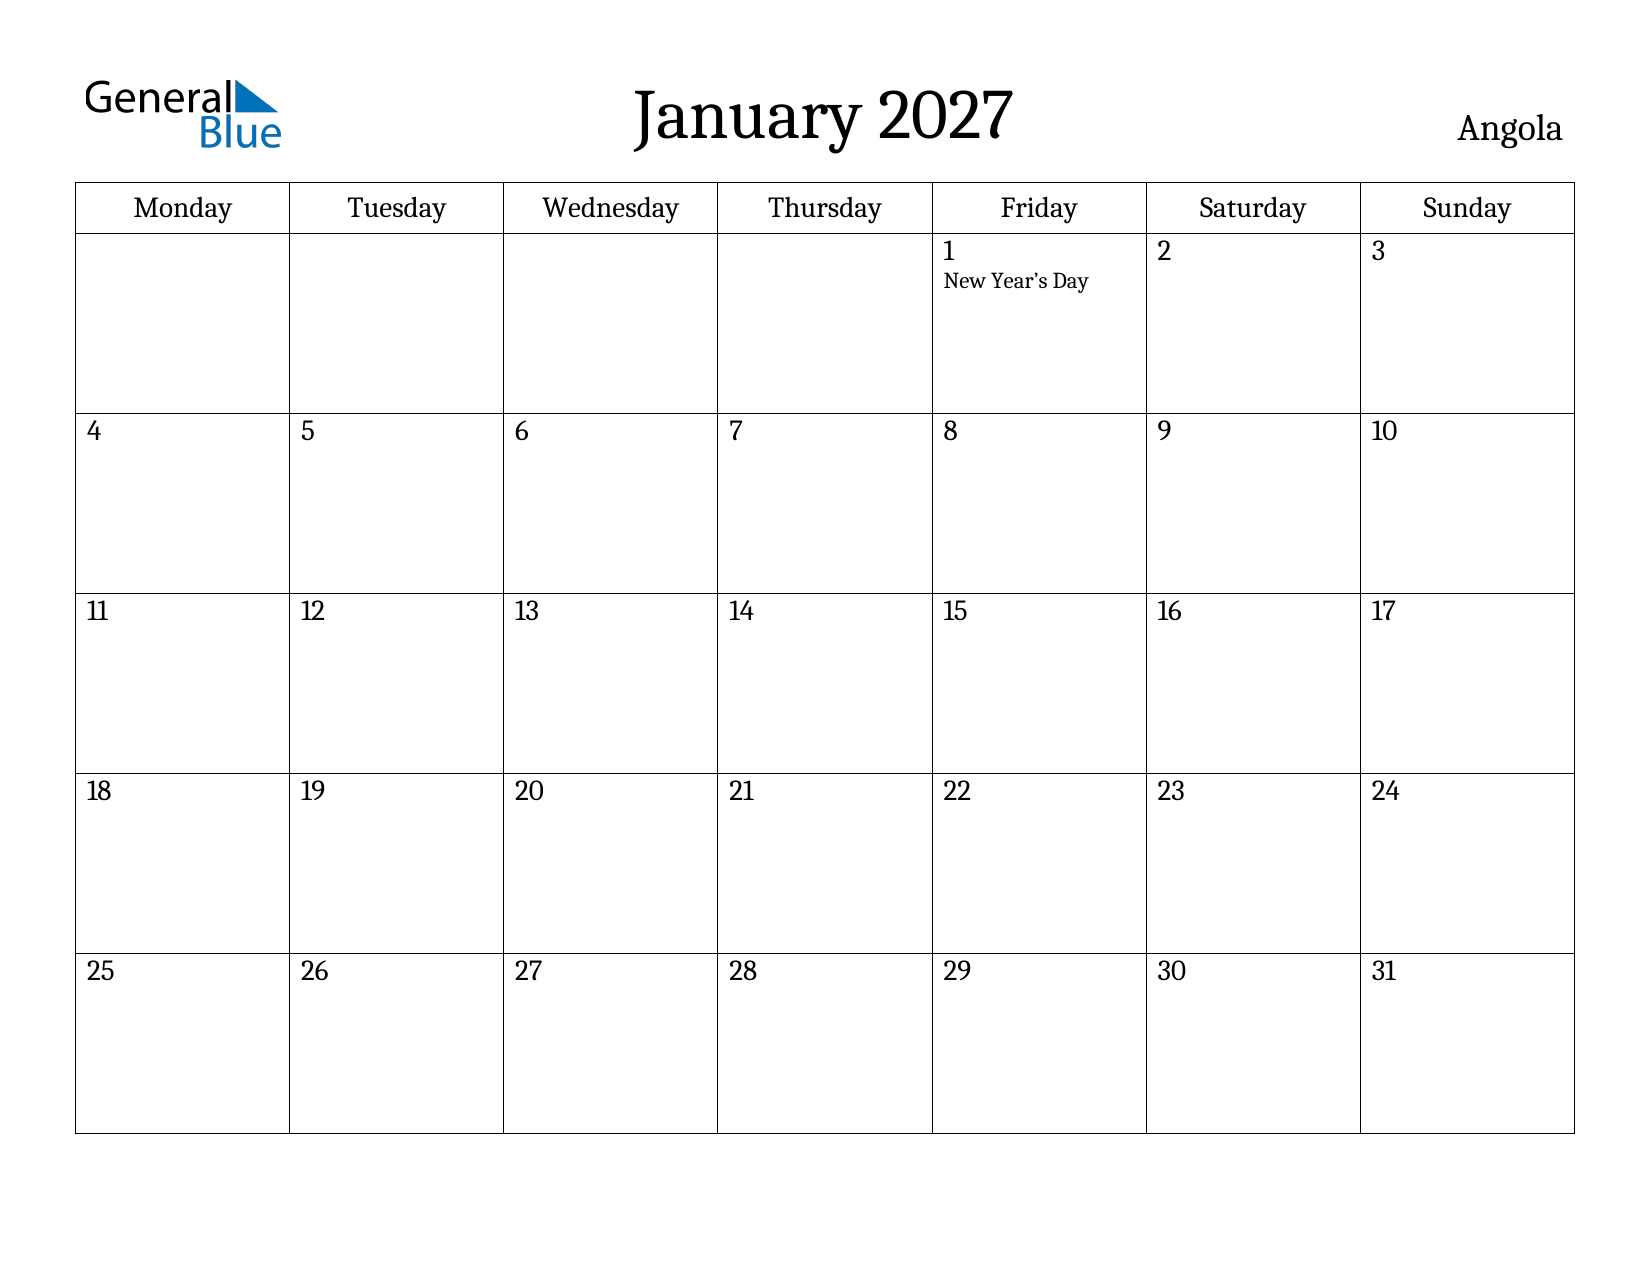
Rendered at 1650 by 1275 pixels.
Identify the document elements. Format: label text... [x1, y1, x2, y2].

table_cell [718, 808, 932, 953]
table_cell 16 [1147, 594, 1360, 627]
table_cell [933, 448, 1146, 593]
table_cell [76, 627, 289, 773]
table_cell [290, 234, 503, 267]
table_cell 12 [290, 594, 503, 627]
table_cell [718, 988, 932, 1133]
table_cell 23 [1147, 774, 1360, 807]
table_cell 31 [1361, 954, 1574, 987]
table_cell [1361, 627, 1574, 773]
table_cell New Year’s Day [933, 267, 1146, 413]
table_cell 20 [504, 774, 717, 807]
table_cell 30 [1147, 954, 1360, 987]
table_cell [718, 627, 932, 773]
table_cell 24 [1361, 774, 1574, 807]
table_cell [76, 267, 289, 413]
table_cell [504, 988, 717, 1133]
table_cell 18 [76, 774, 289, 807]
table_cell 6 [504, 414, 717, 447]
table_cell [76, 234, 289, 267]
table_cell [1147, 988, 1360, 1133]
table_cell 19 [290, 774, 503, 807]
table_cell [76, 988, 289, 1133]
table_cell 21 [718, 774, 932, 807]
table_cell [933, 988, 1146, 1133]
table_cell 13 [504, 594, 717, 627]
table_cell 3 [1361, 234, 1574, 267]
table_cell 1 [933, 234, 1146, 267]
table_cell Tuesday [290, 183, 503, 233]
table_cell 8 [933, 414, 1146, 447]
table_cell [290, 448, 503, 593]
table_cell [76, 808, 289, 953]
table_cell 26 [290, 954, 503, 987]
table_cell [1361, 808, 1574, 953]
table_cell [290, 627, 503, 773]
table_cell [1147, 627, 1360, 773]
table_cell Saturday [1147, 183, 1360, 233]
table_cell [1147, 267, 1360, 413]
table_cell 27 [504, 954, 717, 987]
table_cell Sunday [1361, 183, 1574, 233]
table_cell 10 [1361, 414, 1574, 447]
table_cell 17 [1361, 594, 1574, 627]
table_cell [933, 808, 1146, 953]
table_cell [504, 808, 717, 953]
table_cell 22 [933, 774, 1146, 807]
table_header Angola [1146, 75, 1574, 182]
table_cell [504, 267, 717, 413]
table_cell 28 [718, 954, 932, 987]
table_cell [1361, 448, 1574, 593]
table_cell [76, 448, 289, 593]
table_cell 7 [718, 414, 932, 447]
table_cell 15 [933, 594, 1146, 627]
table_cell [1361, 267, 1574, 413]
table_cell [1147, 448, 1360, 593]
table_cell 4 [76, 414, 289, 447]
table_cell Wednesday [504, 183, 717, 233]
table_cell 9 [1147, 414, 1360, 447]
table_cell [718, 448, 932, 593]
table_cell 11 [76, 594, 289, 627]
table_cell [1361, 988, 1574, 1133]
table_cell 5 [290, 414, 503, 447]
table_cell [718, 267, 932, 413]
table_cell [504, 234, 717, 267]
table_header January 2027 [504, 75, 1146, 182]
table_header [76, 75, 503, 182]
table_cell [290, 808, 503, 953]
table_cell 29 [933, 954, 1146, 987]
table_cell [290, 988, 503, 1133]
table_cell Thursday [718, 183, 932, 233]
table_cell [290, 267, 503, 413]
table_cell Friday [933, 183, 1146, 233]
table_cell [1147, 808, 1360, 953]
table_cell 2 [1147, 234, 1360, 267]
table_cell [933, 627, 1146, 773]
table_cell [504, 627, 717, 773]
table_cell 25 [76, 954, 289, 987]
table_cell [718, 234, 932, 267]
picture [86, 80, 281, 148]
table_cell Monday [76, 183, 289, 233]
table_cell [504, 448, 717, 593]
table_cell 14 [718, 594, 932, 627]
